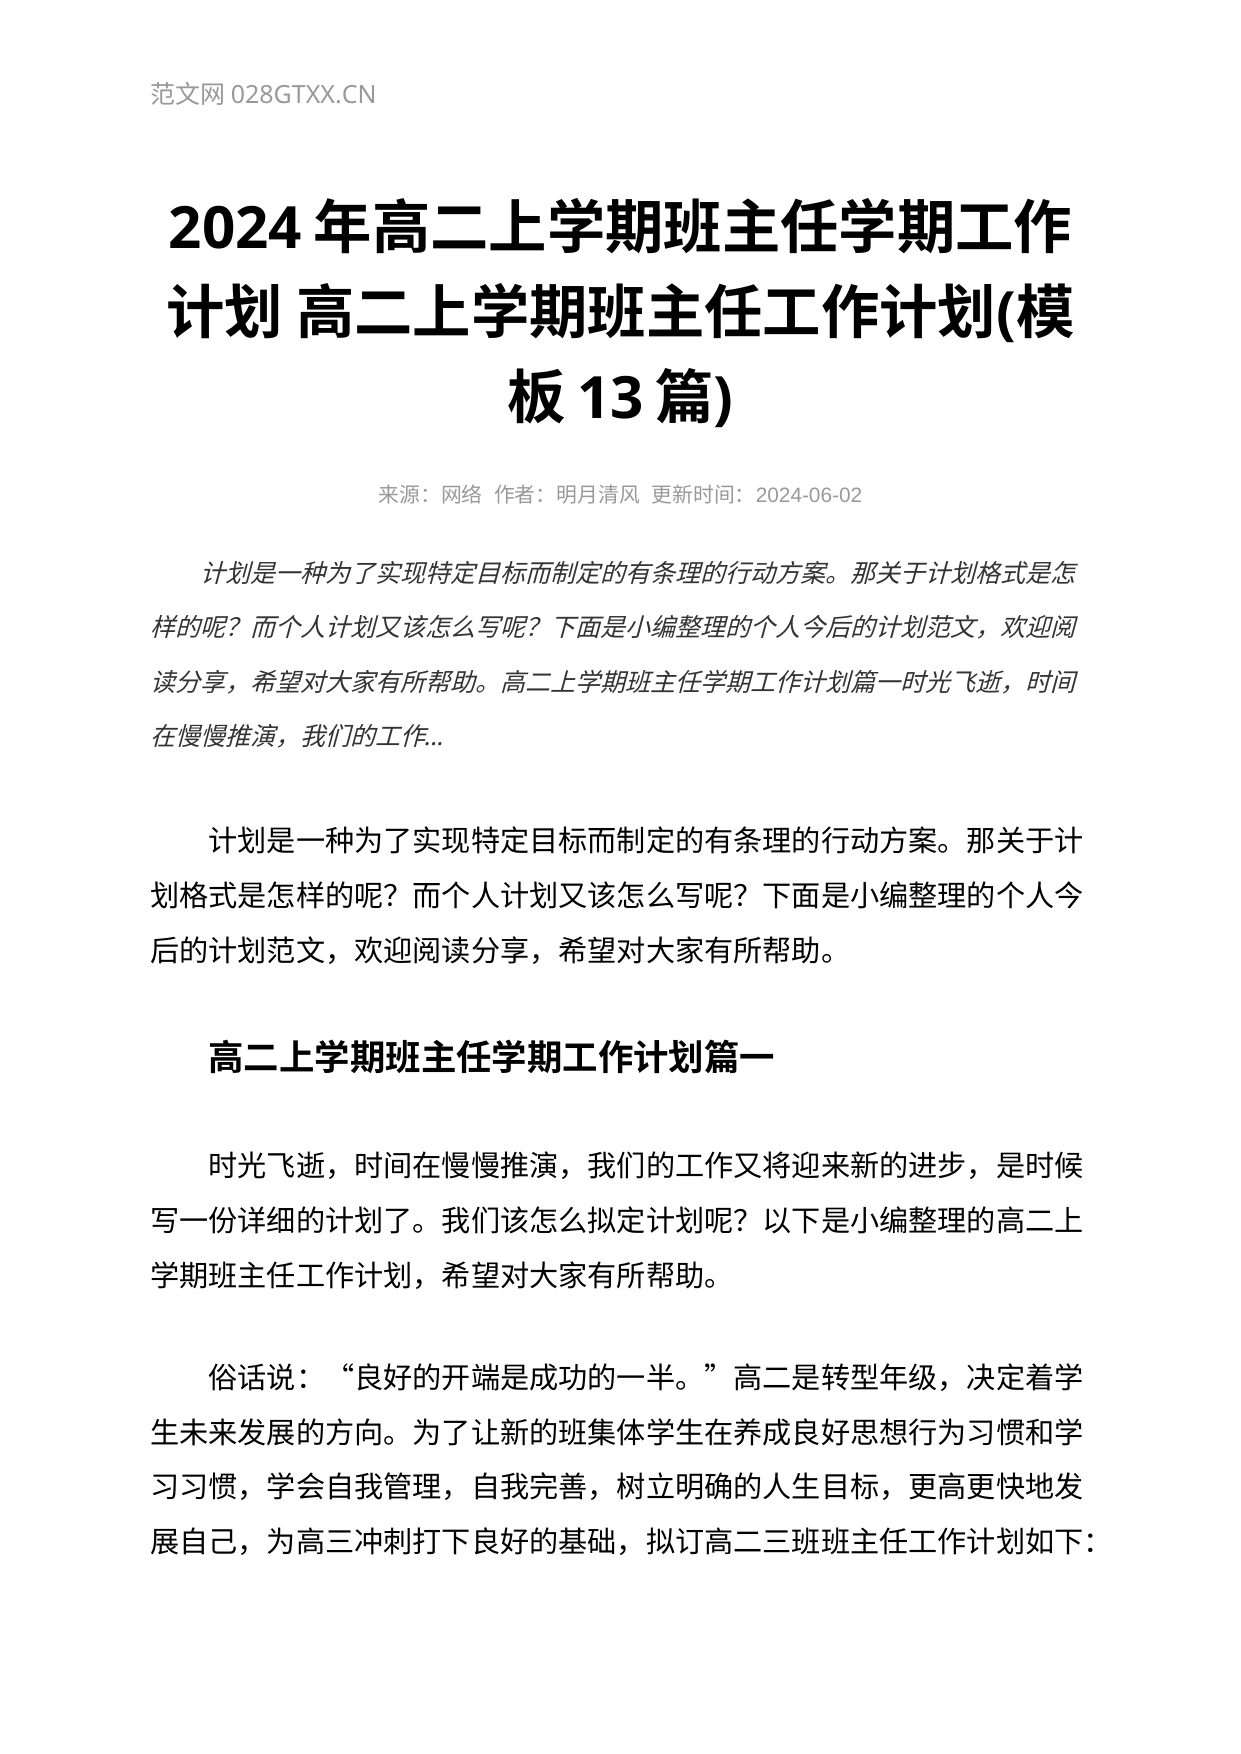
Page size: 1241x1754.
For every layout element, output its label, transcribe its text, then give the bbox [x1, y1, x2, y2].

text 时光飞逝，时间在慢慢推演，我们的工作又将迎来新的进步，是时候写一份详细的计划了。我们该怎么拟定计划呢？以下是小编整理的高二上学期班主任工作计划，希望对大家有所帮助。 [150, 1143, 1090, 1295]
text 俗话说：“良好的开端是成功的一半。”高二是转型年级，决定着学生未来发展的方向。为了让新的班集体学生在养成良好思想行为习惯和学习习惯，学会自我管理，自我完善，树立明确的人生目标，更高更快地发展自己，为高三冲刺打下良好的基础，拟订高二三班班主任工作计划如下： [150, 1354, 1090, 1561]
text 计划是一种为了实现特定目标而制定的有条理的行动方案。那关于计划格式是怎样的呢？而个人计划又该怎么写呢？下面是小编整理的个人今后的计划范文，欢迎阅读分享，希望对大家有所帮助。高二上学期班主任学期工作计划篇一时光飞逝，时间在慢慢推演，我们的工作... [150, 553, 1090, 753]
text 计划是一种为了实现特定目标而制定的有条理的行动方案。那关于计划格式是怎样的呢？而个人计划又该怎么写呢？下面是小编整理的个人今后的计划范文，欢迎阅读分享，希望对大家有所帮助。 [150, 818, 1090, 970]
text 来源：网络 作者：明月清风 更新时间：2024-06-02 [150, 482, 1090, 506]
text 高二上学期班主任学期工作计划篇一 [150, 1029, 1090, 1081]
subtitle 2024年高二上学期班主任学期工作计划 高二上学期班主任工作计划(模板13篇) [150, 181, 1090, 436]
